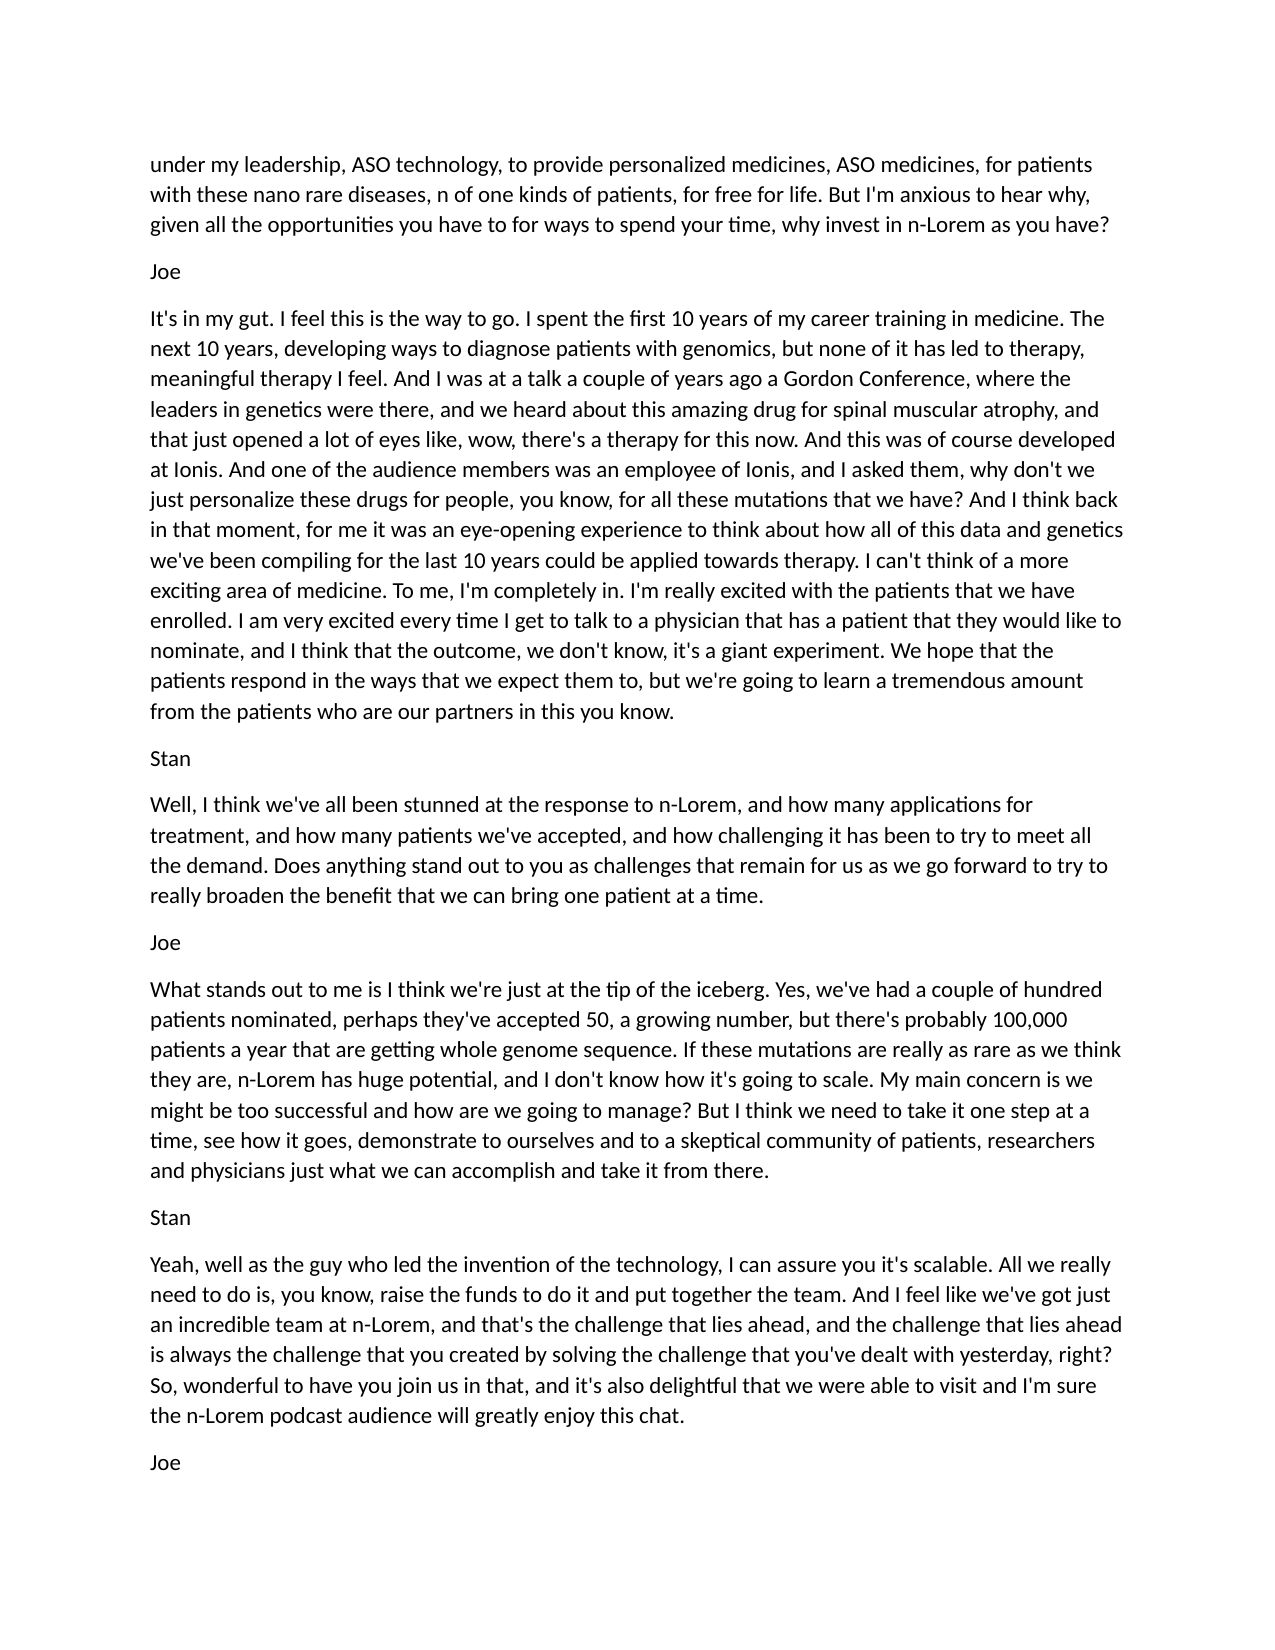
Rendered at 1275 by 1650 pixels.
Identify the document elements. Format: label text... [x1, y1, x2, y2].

text Yeah, well as the guy who led the invention of the technology, I can assure you it's scalable. All we really need to do is, you know, raise the funds to do it and put together the team. And I feel like we've got just an incredible team at n-Lorem, and that's the challenge that lies ahead, and the challenge that lies ahead is always the challenge that you created by solving the challenge that you've dealt with yesterday, right? So, wonderful to have you join us in that, and it's also delightful that we were able to visit and I'm sure the n-Lorem podcast audience will greatly enjoy this chat. [150, 1250, 1125, 1429]
text It's in my gut. I feel this is the way to go. I spent the first 10 years of my career training in medicine. The next 10 years, developing ways to diagnose patients with genomics, but none of it has led to therapy, meaningful therapy I feel. And I was at a talk a couple of years ago a Gordon Conference, where the leaders in genetics were there, and we heard about this amazing drug for spinal muscular atrophy, and that just opened a lot of eyes like, wow, there's a therapy for this now. And this was of course developed at Ionis. And one of the audience members was an employee of Ionis, and I asked them, why don't we just personalize these drugs for people, you know, for all these mutations that we have? And I think back in that moment, for me it was an eye-opening experience to think about how all of this data and genetics we've been compiling for the last 10 years could be applied towards therapy. I can't think of a more exciting area of medicine. To me, I'm completely in. I'm really excited with the patients that we have enrolled. I am very excited every time I get to talk to a physician that has a patient that they would like to nominate, and I think that the outcome, we don't know, it's a giant experiment. We hope that the patients respond in the ways that we expect them to, but we're going to learn a tremendous amount from the patients who are our partners in this you know. [150, 304, 1125, 725]
text What stands out to me is I think we're just at the tip of the iceberg. Yes, we've had a couple of hundred patients nominated, perhaps they've accepted 50, a growing number, but there's probably 100,000 patients a year that are getting whole genome sequence. If these mutations are really as rare as we think they are, n-Lorem has huge potential, and I don't know how it's going to scale. My main concern is we might be too successful and how are we going to manage? But I think we need to take it one step at a time, see how it goes, demonstrate to ourselves and to a skeptical community of patients, researchers and physicians just what we can accomplish and take it from there. [150, 975, 1125, 1184]
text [150, 150, 1125, 238]
text Joe [150, 1448, 1125, 1476]
text Well, I think we've all been stunned at the response to n-Lorem, and how many applications for treatment, and how many patients we've accepted, and how challenging it has been to try to meet all the demand. Does anything stand out to you as challenges that remain for us as we go forward to try to really broaden the benefit that we can bring one patient at a time. [150, 791, 1125, 909]
text Joe [150, 257, 1125, 285]
text Stan [150, 744, 1125, 772]
text Joe [150, 928, 1125, 956]
text Stan [150, 1203, 1125, 1231]
